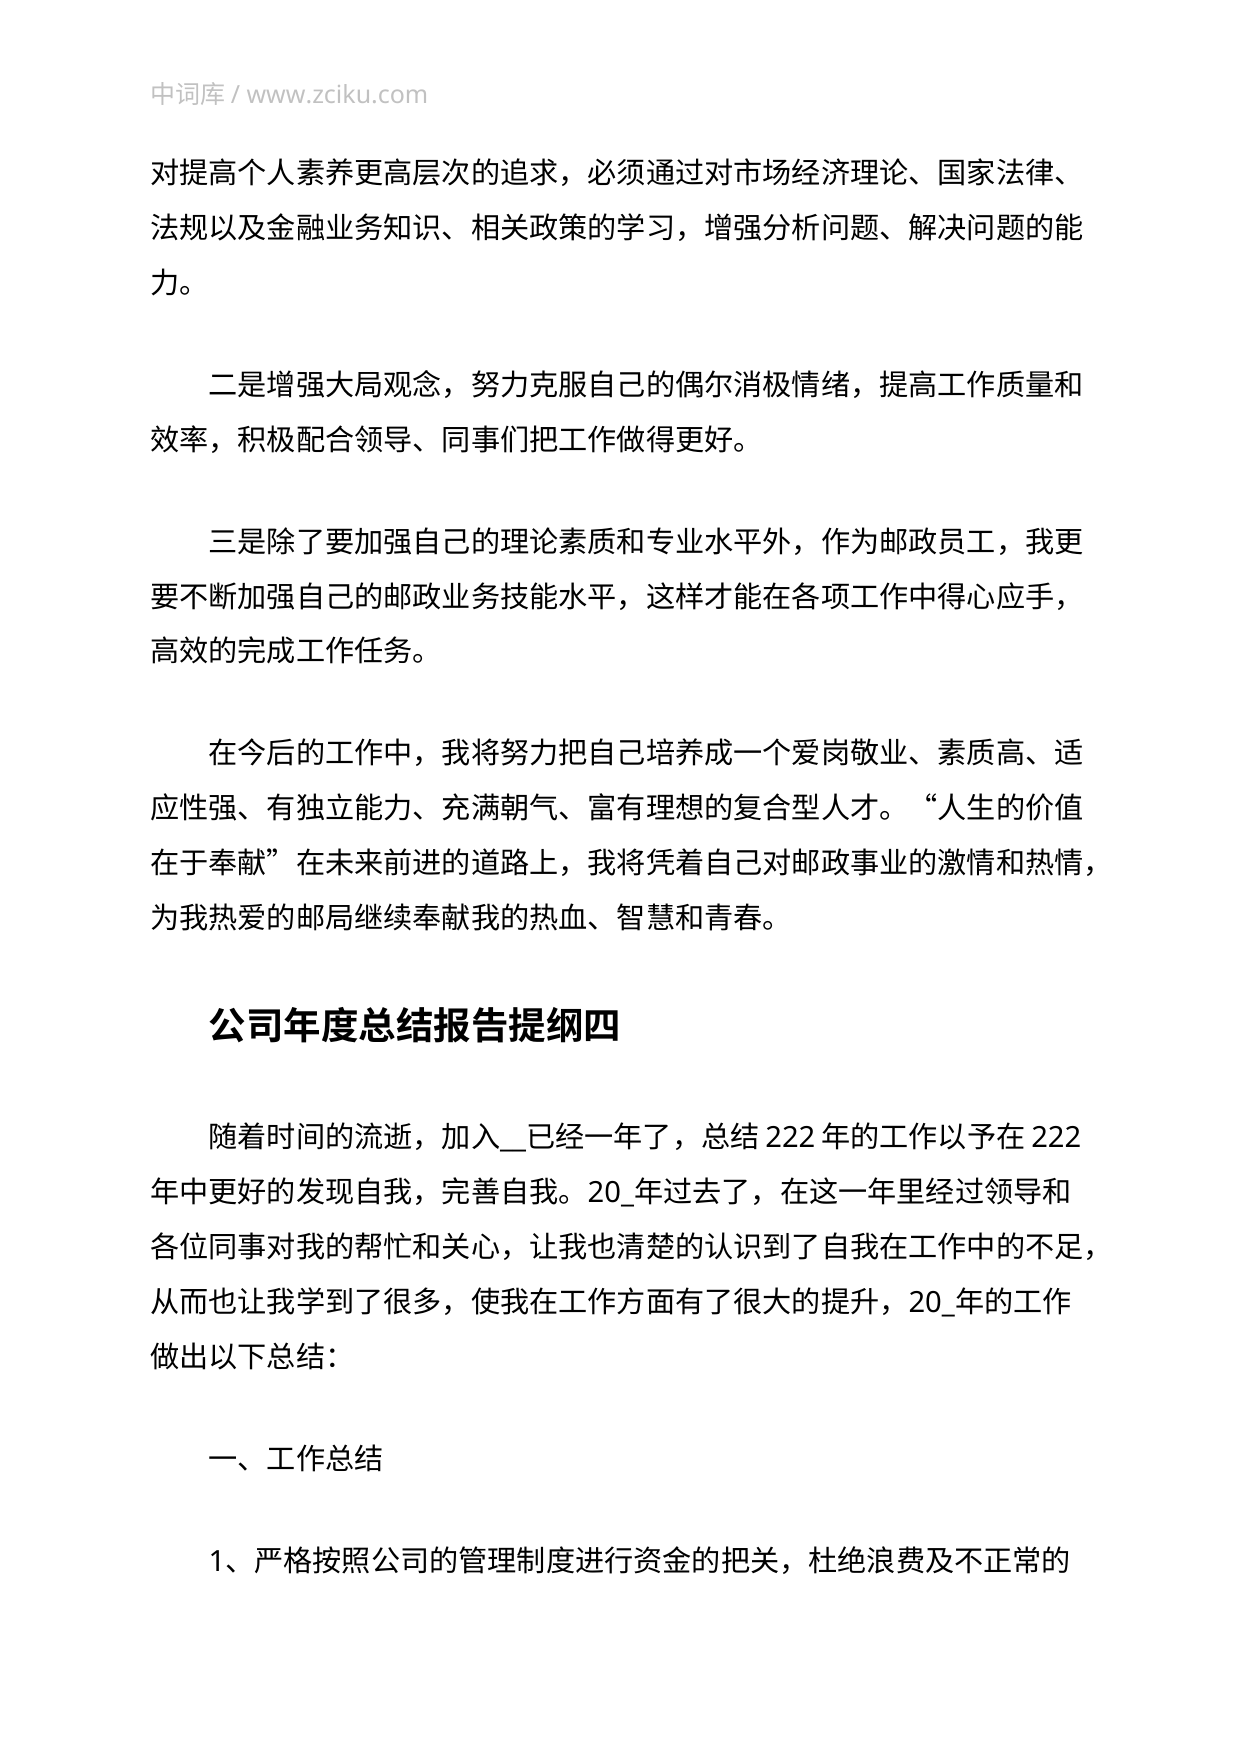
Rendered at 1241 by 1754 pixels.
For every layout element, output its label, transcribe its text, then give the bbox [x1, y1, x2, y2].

text 随着时间的流逝，加入__已经一年了，总结222年的工作以予在222年中更好的发现自我，完善自我。20_年过去了，在这一年里经过领导和各位同事对我的帮忙和关心，让我也清楚的认识到了自我在工作中的不足，从而也让我学到了很多，使我在工作方面有了很大的提升，20_年的工作做出以下总结： [150, 1114, 1090, 1376]
text 一、工作总结 [150, 1435, 1090, 1478]
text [150, 1537, 1090, 1579]
text 公司年度总结报告提纲四 [150, 996, 1090, 1051]
text 三是除了要加强自己的理论素质和专业水平外，作为邮政员工，我更要不断加强自己的邮政业务技能水平，这样才能在各项工作中得心应手，高效的完成工作任务。 [150, 518, 1090, 670]
text 二是增强大局观念，努力克服自己的偶尔消极情绪，提高工作质量和效率，积极配合领导、同事们把工作做得更好。 [150, 362, 1090, 459]
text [150, 150, 1090, 302]
text 在今后的工作中，我将努力把自己培养成一个爱岗敬业、素质高、适应性强、有独立能力、充满朝气、富有理想的复合型人才。“人生的价值在于奉献”在未来前进的道路上，我将凭着自己对邮政事业的激情和热情，为我热爱的邮局继续奉献我的热血、智慧和青春。 [150, 730, 1090, 937]
